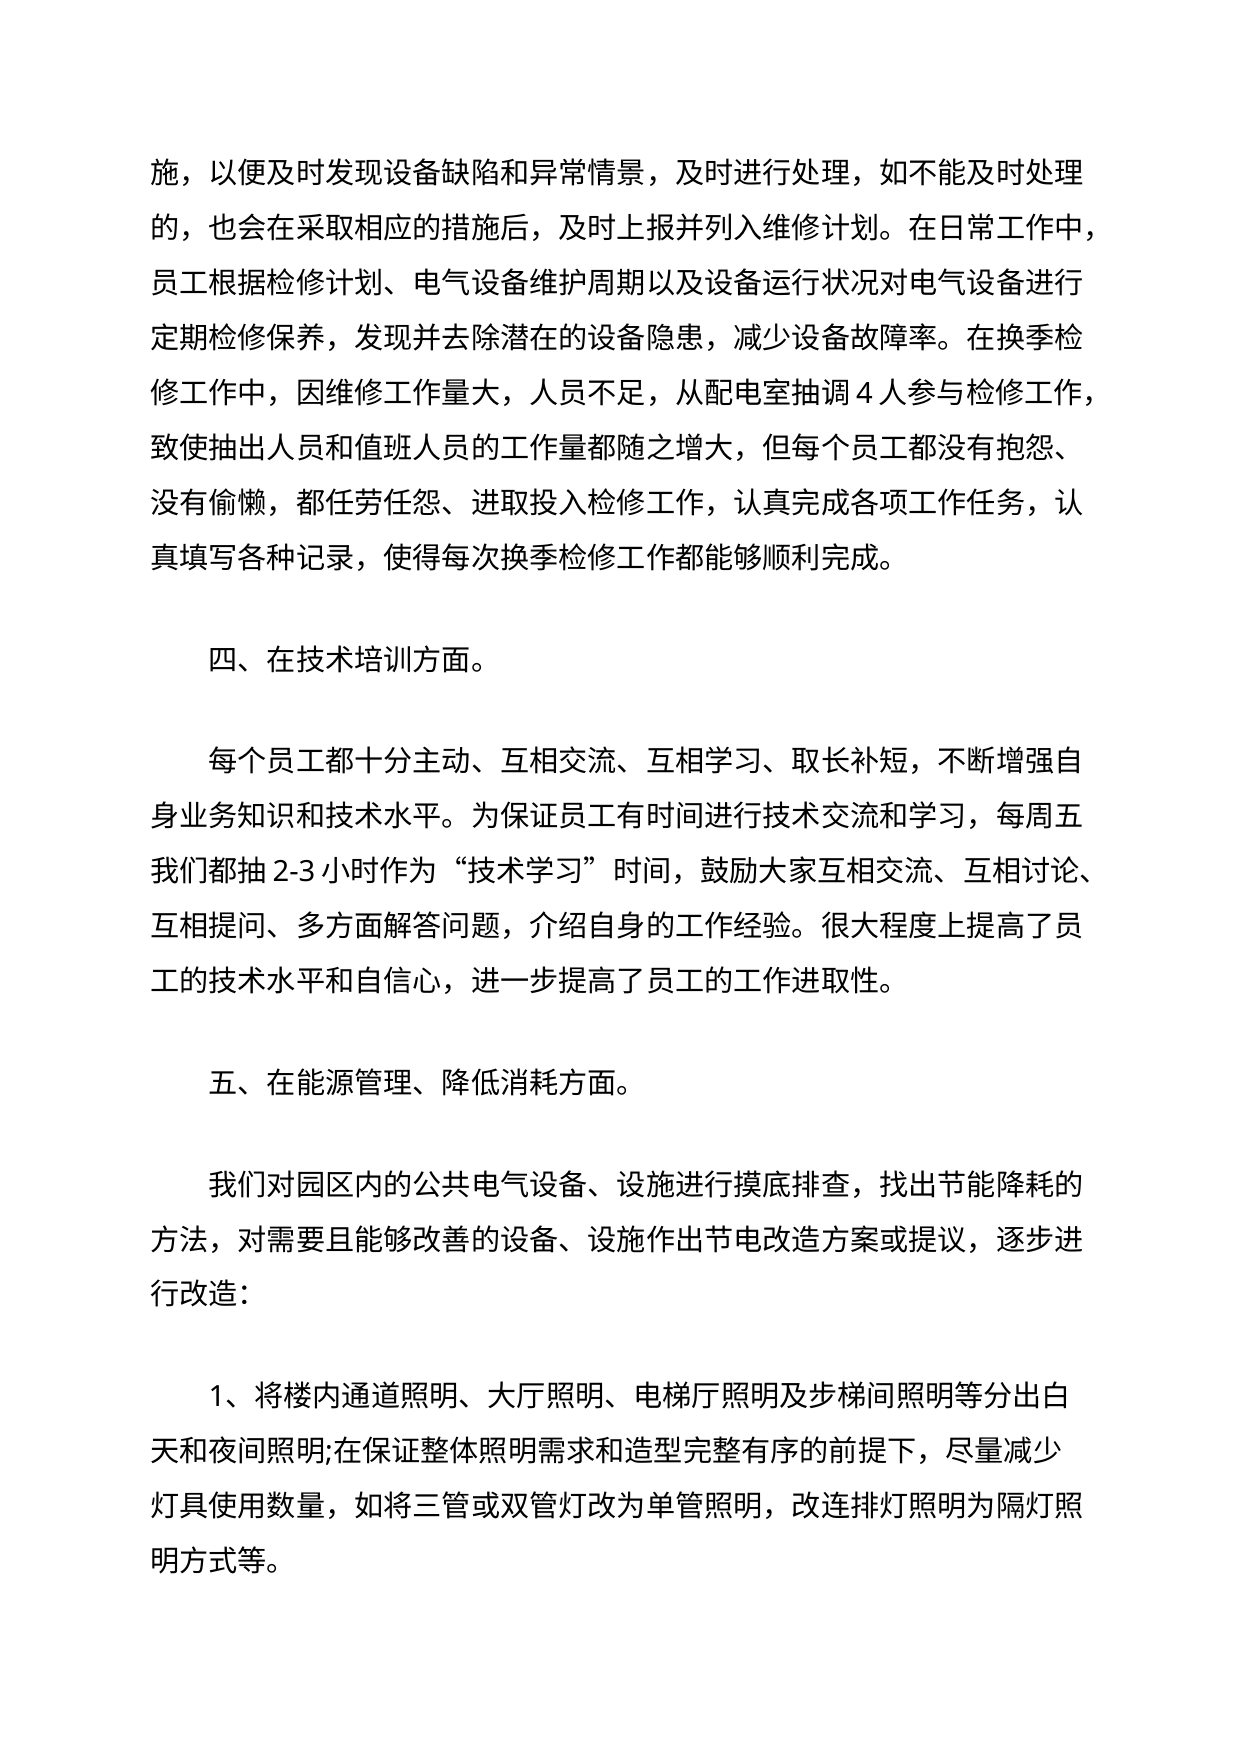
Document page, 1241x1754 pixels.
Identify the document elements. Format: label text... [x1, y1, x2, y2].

text 每个员工都十分主动、互相交流、互相学习、取长补短，不断增强自身业务知识和技术水平。为保证员工有时间进行技术交流和学习，每周五我们都抽2-3小时作为“技术学习”时间，鼓励大家互相交流、互相讨论、互相提问、多方面解答问题，介绍自身的工作经验。很大程度上提高了员工的技术水平和自信心，进一步提高了员工的工作进取性。 [150, 738, 1090, 1000]
text 五、在能源管理、降低消耗方面。 [150, 1059, 1090, 1102]
text 四、在技术培训方面。 [150, 636, 1090, 678]
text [150, 150, 1090, 577]
text 1、将楼内通道照明、大厅照明、电梯厅照明及步梯间照明等分出白天和夜间照明;在保证整体照明需求和造型完整有序的前提下，尽量减少灯具使用数量，如将三管或双管灯改为单管照明，改连排灯照明为隔灯照明方式等。 [150, 1373, 1090, 1580]
text 我们对园区内的公共电气设备、设施进行摸底排查，找出节能降耗的方法，对需要且能够改善的设备、设施作出节电改造方案或提议，逐步进行改造： [150, 1161, 1090, 1313]
